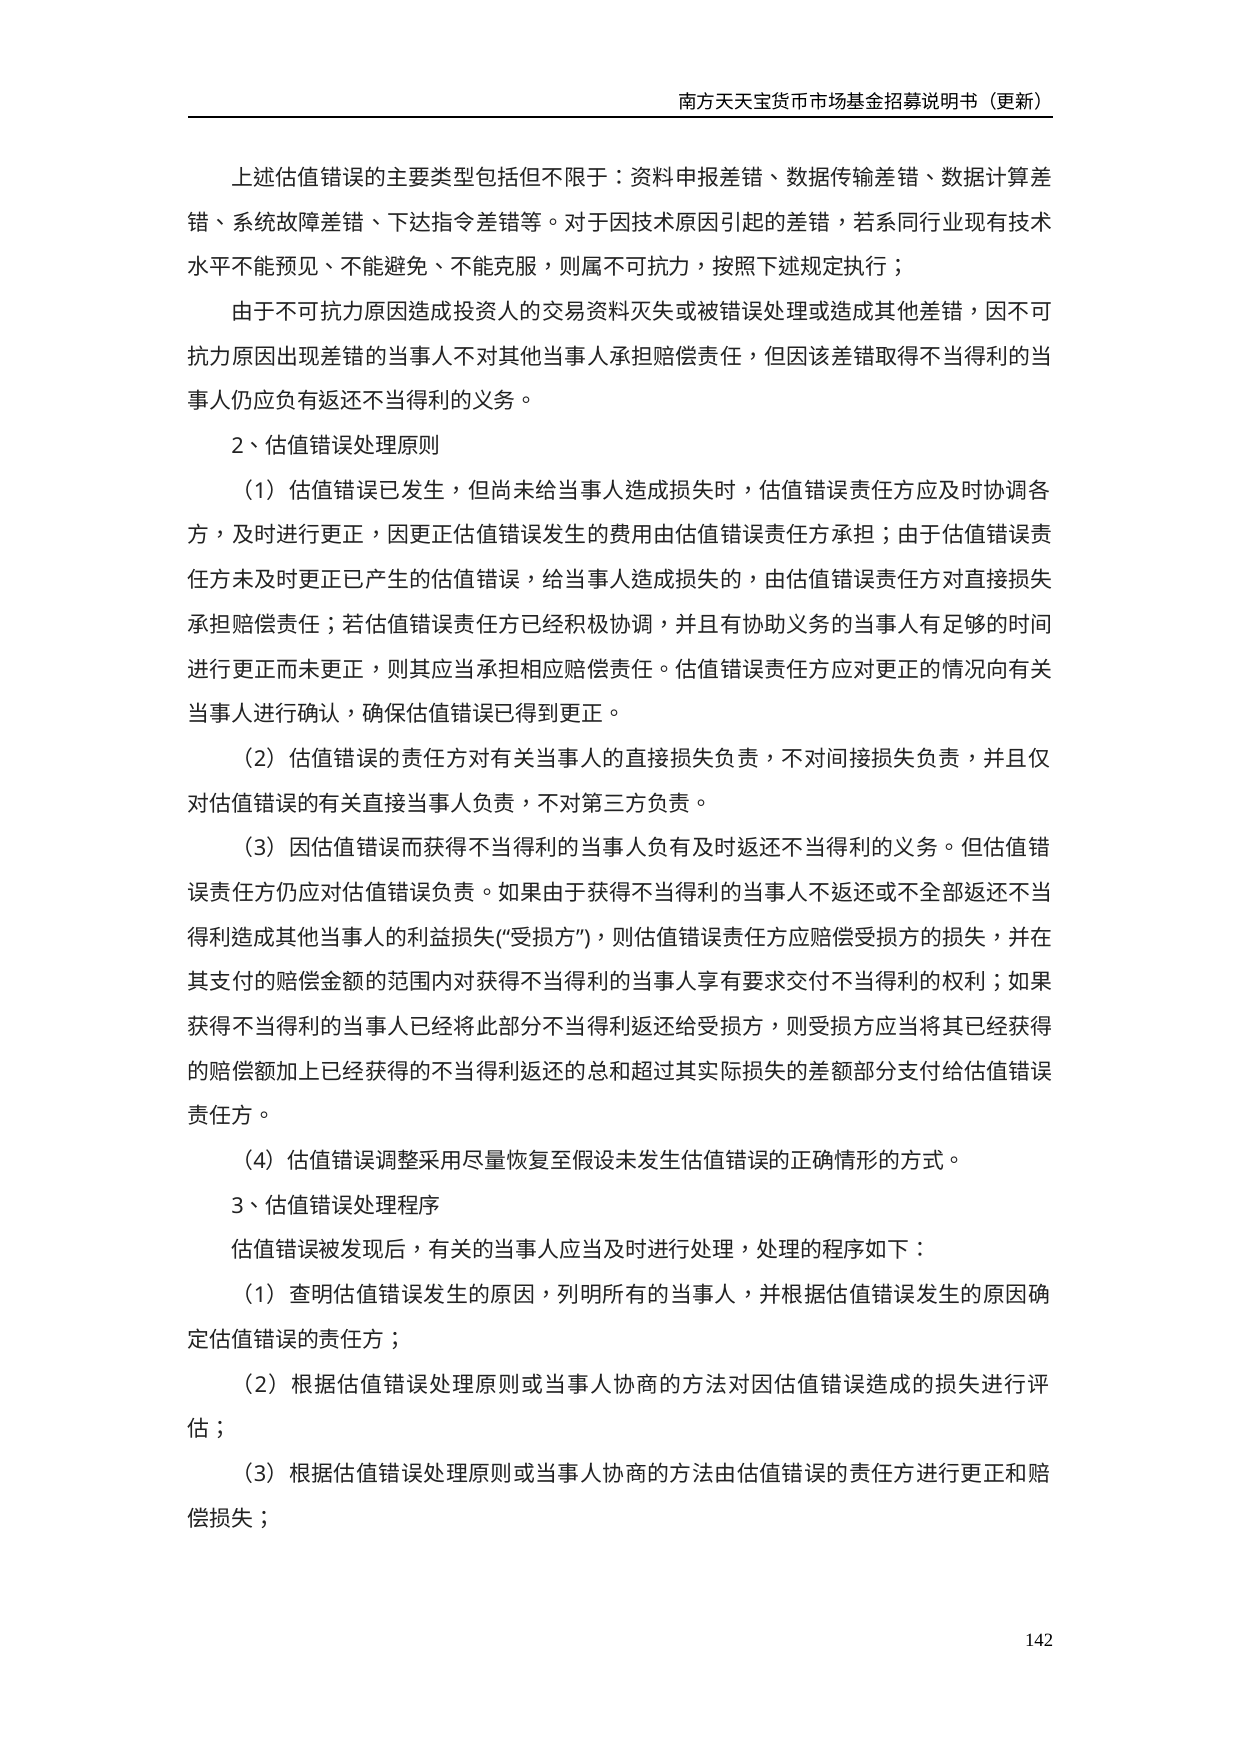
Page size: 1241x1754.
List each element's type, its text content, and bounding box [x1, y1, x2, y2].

text 估值错误被发现后，有关的当事人应当及时进行处理，处理的程序如下： [187, 1234, 1053, 1264]
text 由于不可抗力原因造成投资人的交易资料灭失或被错误处理或造成其他差错，因不可抗力原因出现差错的当事人不对其他当事人承担赔偿责任，但因该差错取得不当得利的当事人仍应负有返还不当得利的义务。 [187, 296, 1053, 415]
text （3）因估值错误而获得不当得利的当事人负有及时返还不当得利的义务。但估值错误责任方仍应对估值错误负责。如果由于获得不当得利的当事人不返还或不全部返还不当得利造成其他当事人的利益损失(“受损方”)，则估值错误责任方应赔偿受损方的损失，并在其支付的赔偿金额的范围内对获得不当得利的当事人享有要求交付不当得利的权利；如果获得不当得利的当事人已经将此部分不当得利返还给受损方，则受损方应当将其已经获得的赔偿额加上已经获得的不当得利返还的总和超过其实际损失的差额部分支付给估值错误责任方。 [187, 832, 1053, 1130]
text 3、估值错误处理程序 [187, 1190, 1053, 1219]
text （3）根据估值错误处理原则或当事人协商的方法由估值错误的责任方进行更正和赔偿损失； [187, 1458, 1053, 1532]
text （1）查明估值错误发生的原因，列明所有的当事人，并根据估值错误发生的原因确定估值错误的责任方； [187, 1279, 1053, 1354]
text （4）估值错误调整采用尽量恢复至假设未发生估值错误的正确情形的方式。 [187, 1145, 1053, 1175]
text （2）根据估值错误处理原则或当事人协商的方法对因估值错误造成的损失进行评估； [187, 1368, 1053, 1443]
text （2）估值错误的责任方对有关当事人的直接损失负责，不对间接损失负责，并且仅对估值错误的有关直接当事人负责，不对第三方负责。 [187, 743, 1053, 817]
text 2、估值错误处理原则 [187, 430, 1053, 460]
text 上述估值错误的主要类型包括但不限于：资料申报差错、数据传输差错、数据计算差错、系统故障差错、下达指令差错等。对于因技术原因引起的差错，若系同行业现有技术水平不能预见、不能避免、不能克服，则属不可抗力，按照下述规定执行； [187, 162, 1053, 281]
text （1）估值错误已发生，但尚未给当事人造成损失时，估值错误责任方应及时协调各方，及时进行更正，因更正估值错误发生的费用由估值错误责任方承担；由于估值错误责任方未及时更正已产生的估值错误，给当事人造成损失的，由估值错误责任方对直接损失承担赔偿责任；若估值错误责任方已经积极协调，并且有协助义务的当事人有足够的时间进行更正而未更正，则其应当承担相应赔偿责任。估值错误责任方应对更正的情况向有关当事人进行确认，确保估值错误已得到更正。 [187, 475, 1053, 728]
